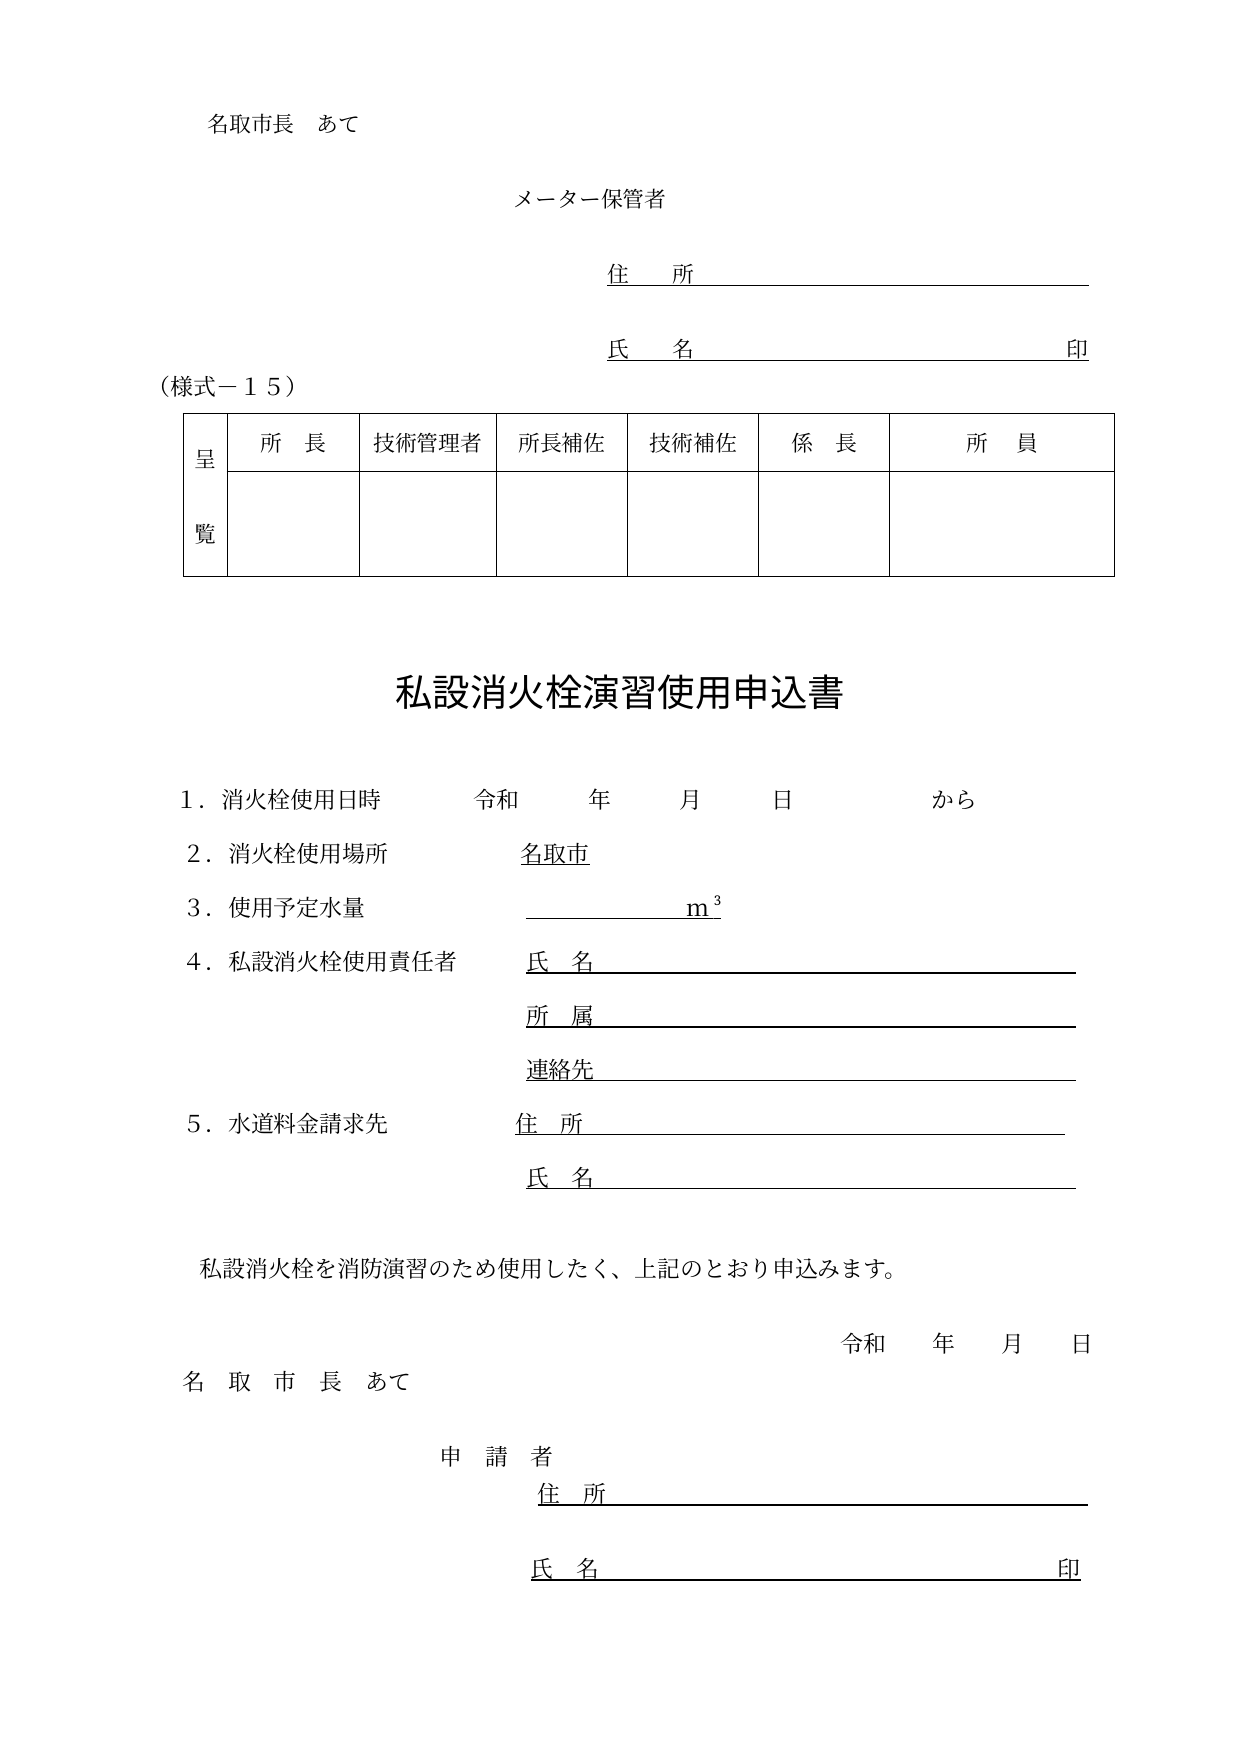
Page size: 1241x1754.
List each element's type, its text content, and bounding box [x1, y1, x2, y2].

table_header 係 長 [759, 414, 889, 471]
text 連絡先 [148, 1049, 1092, 1087]
text 令和 年 月 日 [148, 1324, 1092, 1361]
text １．消火栓使用日時 令和 年 月 日 から [148, 779, 1092, 817]
table_header 所 長 [228, 414, 359, 471]
text ４．私設消火栓使用責任者 氏 名 [148, 942, 1092, 979]
text 住 所 [148, 255, 1092, 292]
text 私設消火栓を消防演習のため使用したく、上記のとおり申込みます。 [148, 1249, 1092, 1286]
text メーター保管者 [185, 180, 1092, 217]
table_header 呈 覧 [184, 414, 227, 576]
table_cell [628, 472, 758, 576]
table_cell [228, 472, 359, 576]
text 所 属 [148, 996, 1092, 1033]
table_cell [360, 472, 496, 576]
table_cell [759, 472, 889, 576]
text 名取市長 あて [185, 105, 1092, 142]
text ３．使用予定水量 ｍ3 [148, 887, 1092, 925]
table_header 技術管理者 [360, 414, 496, 471]
text ５．水道料金請求先 住 所 [148, 1103, 1092, 1141]
text 氏 名 印 [148, 330, 1092, 367]
table_cell [497, 472, 627, 576]
table_header 所 員 [890, 414, 1114, 471]
text 名 取 市 長 あて [148, 1361, 1092, 1399]
text 私設消火栓演習使用申込書 [148, 652, 1092, 727]
table_cell [890, 472, 1114, 576]
text 申 請 者 [148, 1436, 1092, 1474]
text 氏 名 [148, 1157, 1092, 1195]
text ２．消火栓使用場所 [148, 833, 1092, 871]
text 氏 名 印 [148, 1549, 1092, 1586]
text （様式－１５） [148, 367, 1092, 405]
table_header 技術補佐 [628, 414, 758, 471]
text 住 所 [148, 1474, 1092, 1511]
table_header 所長補佐 [497, 414, 627, 471]
